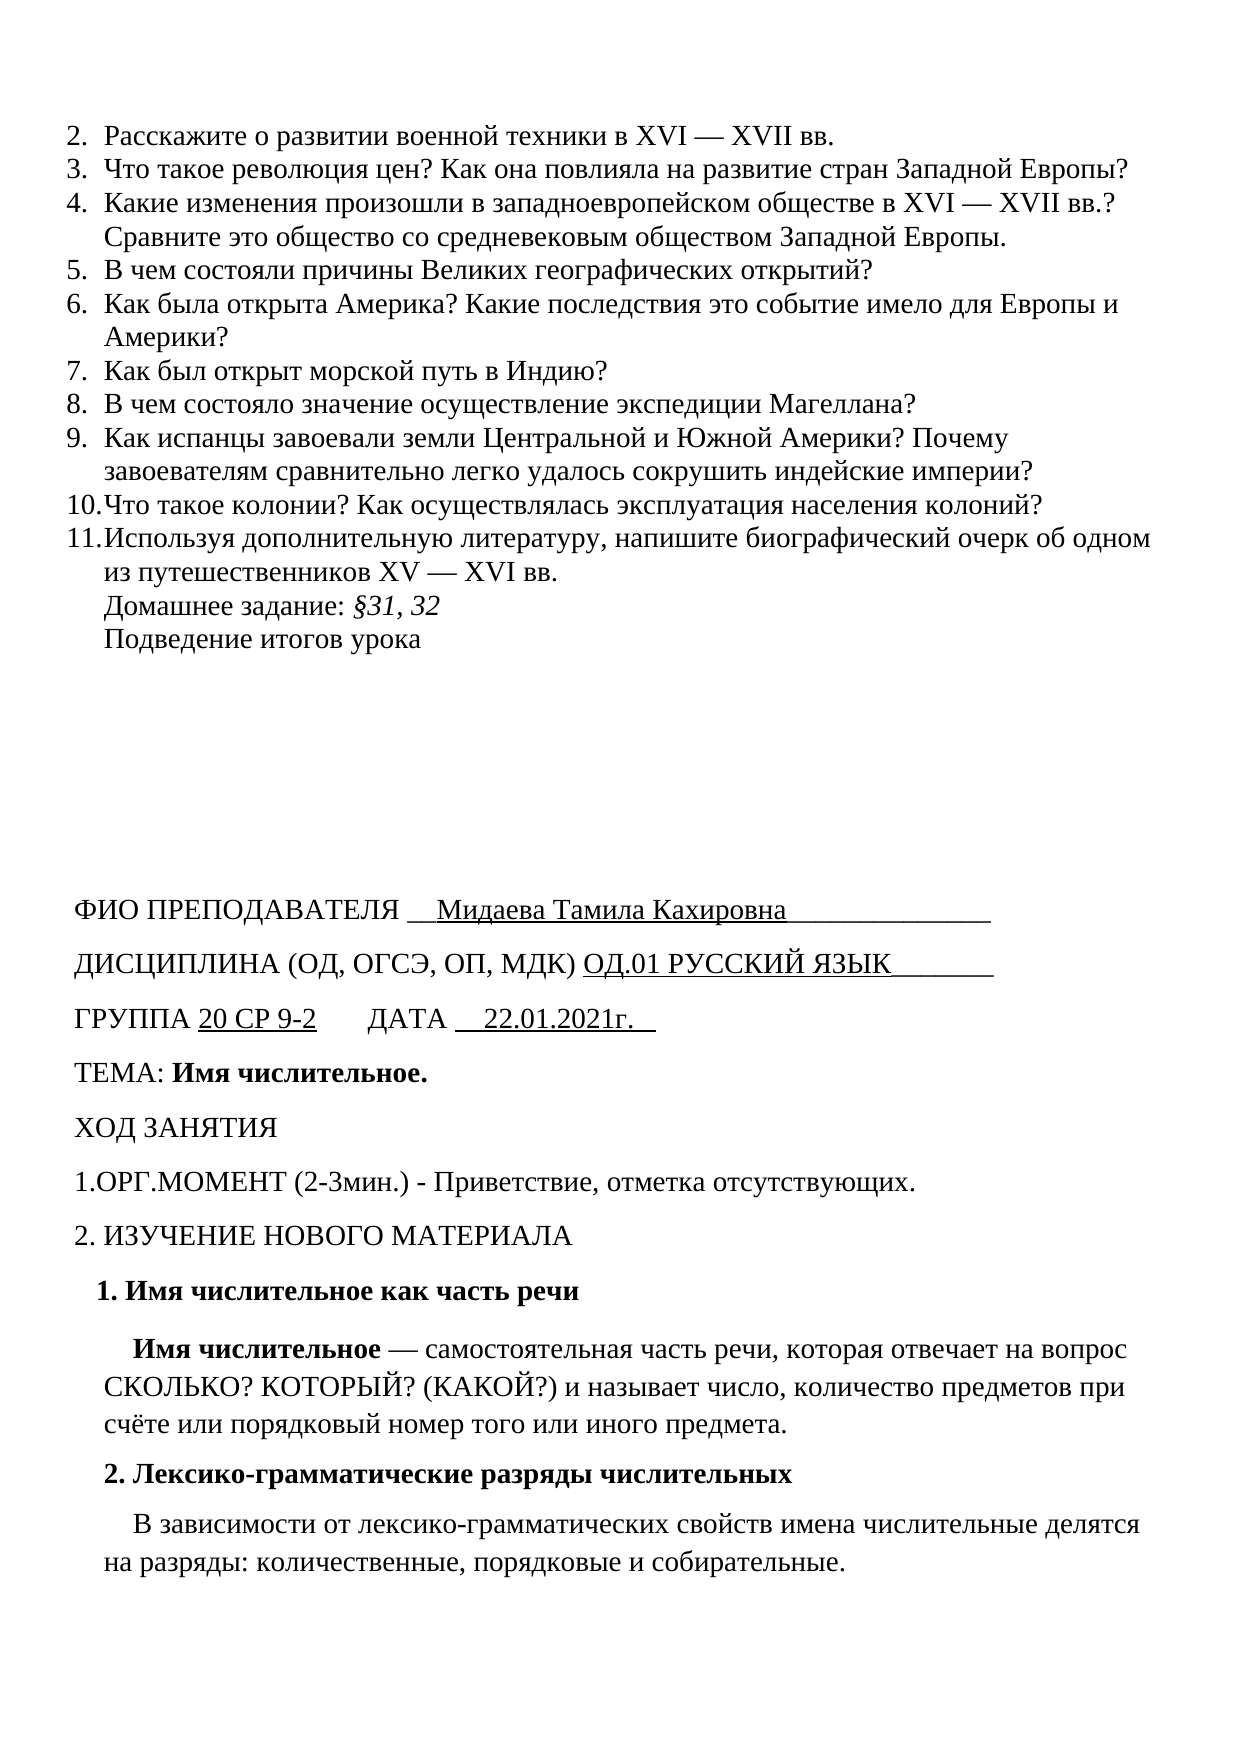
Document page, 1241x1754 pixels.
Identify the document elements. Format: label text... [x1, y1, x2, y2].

list Что такое колонии? Как осуществлялась эксплуатация населения колоний? [66, 487, 1152, 521]
text Домашнее задание: §31, 32 [103, 588, 1152, 621]
text ХОД ЗАНЯТИЯ [74, 1110, 1152, 1143]
list Как был открыт морской путь в Индию? [66, 353, 1152, 386]
text 2. ИЗУЧЕНИЕ НОВОГО МАТЕРИАЛА [74, 1218, 1152, 1252]
list В чем состояло значение осуществление экспедиции Магеллана? [66, 386, 1152, 420]
list Расскажите о развитии военной техники в XVI — XVII вв. [66, 118, 1152, 152]
text 1. Имя числительное как часть речи [74, 1273, 1152, 1306]
list В чем состояли причины Великих географических открытий? [66, 252, 1152, 286]
list Как испанцы завоевали земли Центральной и Южной Америки? Почему завоевателям сравнительно легко удалось сокрушить индейские империи? [66, 420, 1152, 487]
text Имя числительное — самостоятельная часть речи, которая отвечает на вопрос СКОЛЬКО? КОТОРЫЙ? (КАКОЙ?) и называет число, количество предметов при счёте или порядковый номер того или иного предмета. [103, 1327, 1152, 1440]
list Как была открыта Америка? Какие последствия это событие имело для Европы и Америки? [66, 286, 1152, 353]
text ГРУППА 20 СР 9-2 ДАТА 22.01.2021г. [74, 1001, 1152, 1034]
list Используя дополнительную литературу, напишите биографический очерк об одном из путешественников XV — XVI вв. [66, 521, 1152, 588]
text ДИСЦИПЛИНА (ОД, ОГСЭ, ОП, МДК) ОД.01 РУССКИЙ ЯЗЫК_______ [74, 947, 1152, 980]
text ТЕМА: Имя числительное. [74, 1055, 1152, 1089]
list Что такое революция цен? Как она повлияла на развитие стран Западной Европы? [66, 152, 1152, 185]
text В зависимости от лексико-грамматических свойств имена числительные делятся на разряды: количественные, порядковые и собирательные. [103, 1502, 1152, 1577]
text 1.ОРГ.МОМЕНТ (2-3мин.) - Приветствие, отметка отсутствующих. [74, 1164, 1152, 1198]
text 2. Лексико-грамматические разряды числительных [103, 1452, 1152, 1490]
list Какие изменения произошли в западноевропейском обществе в XVI — XVII вв.? Сравните это общество со средневековым обществом Западной Европы. [66, 185, 1152, 252]
text ФИО ПРЕПОДАВАТЕЛЯ __Мидаева Тамила Кахировна______________ [74, 892, 1152, 926]
text Подведение итогов урока [103, 621, 1152, 655]
